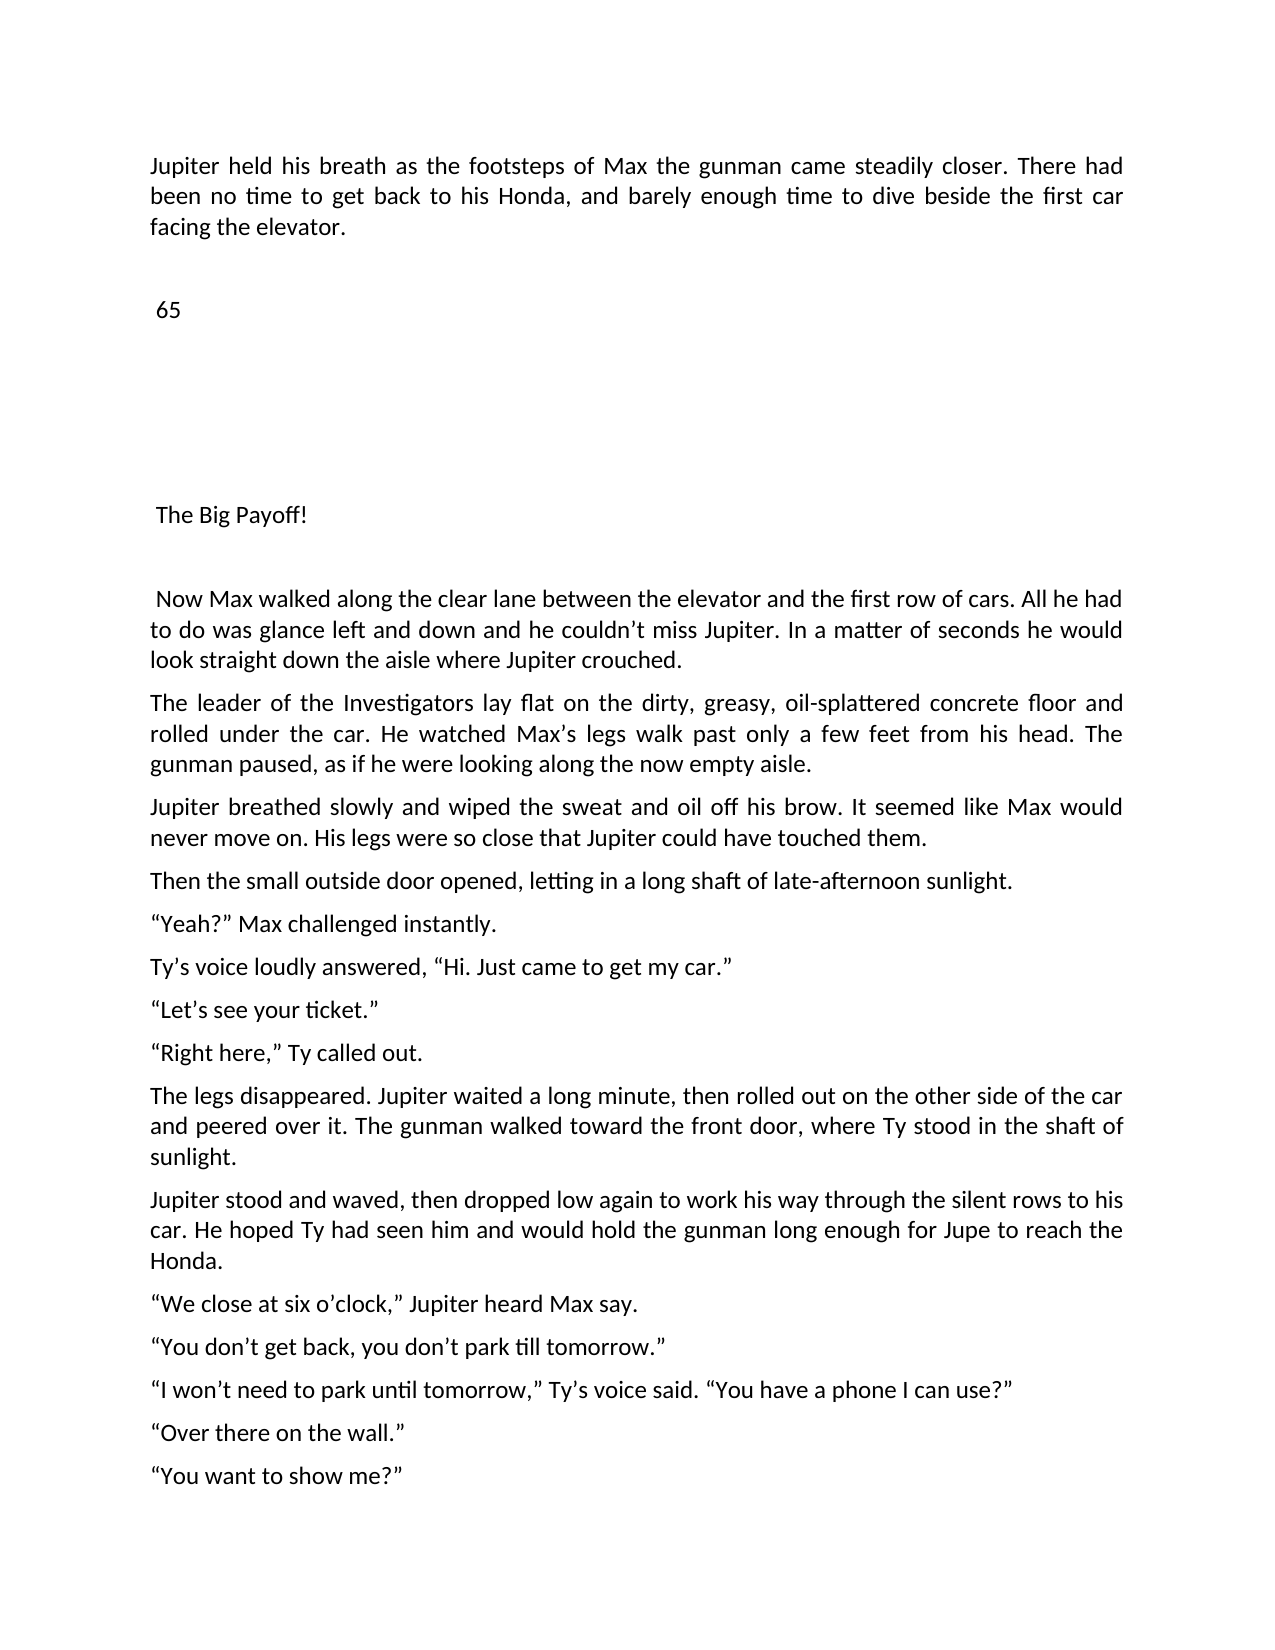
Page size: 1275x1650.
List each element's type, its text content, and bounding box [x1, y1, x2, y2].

text Jupiter stood and waved, then dropped low again to work his way through the silent rows to his car. He hoped Ty had seen him and would hold the gunman long enough for Jupe to reach the Honda. [150, 1184, 1125, 1276]
text The legs disappeared. Jupiter waited a long minute, then rolled out on the other side of the car and peered over it. The gunman walked toward the front door, where Ty stood in the shaft of sunlight. [150, 1080, 1125, 1172]
text Jupiter breathed slowly and wiped the sweat and oil off his brow. It seemed like Max would never move on. His legs were so close that Jupiter could have touched them. [150, 791, 1125, 852]
text The leader of the Investigators lay flat on the dirty, greasy, oil-splattered concrete floor and rolled under the car. He watched Max’s legs walk past only a few feet from his head. The gunman paused, as if he were looking along the now empty aisle. [150, 687, 1125, 779]
text Jupiter held his breath as the footsteps of Max the gunman came steadily closer. There had been no time to get back to his Honda, and barely enough time to dive beside the first car facing the elevator. [150, 150, 1125, 242]
text “Over there on the wall.” [150, 1417, 1125, 1448]
text “I won’t need to park until tomorrow,” Ty’s voice said. “You have a phone I can use?” [150, 1374, 1125, 1405]
text Now Max walked along the clear lane between the elevator and the first row of cars. All he had to do was glance left and down and he couldn’t miss Jupiter. In a matter of seconds he would look straight down the aisle where Jupiter crouched. [150, 583, 1125, 675]
text “Yeah?” Max challenged instantly. [150, 908, 1125, 938]
text “You don’t get back, you don’t park till tomorrow.” [150, 1331, 1125, 1362]
text “Right here,” Ty called out. [150, 1037, 1125, 1067]
text “We close at six o’clock,” Jupiter heard Max say. [150, 1288, 1125, 1319]
text “Let’s see your ticket.” [150, 994, 1125, 1024]
text The Big Payoff! [150, 500, 1125, 530]
text Ty’s voice loudly answered, “Hi. Just came to get my car.” [150, 951, 1125, 981]
text “You want to show me?” [150, 1460, 1125, 1491]
text 65 [150, 294, 1125, 325]
text Then the small outside door opened, letting in a long shaft of late-afternoon sunlight. [150, 865, 1125, 895]
